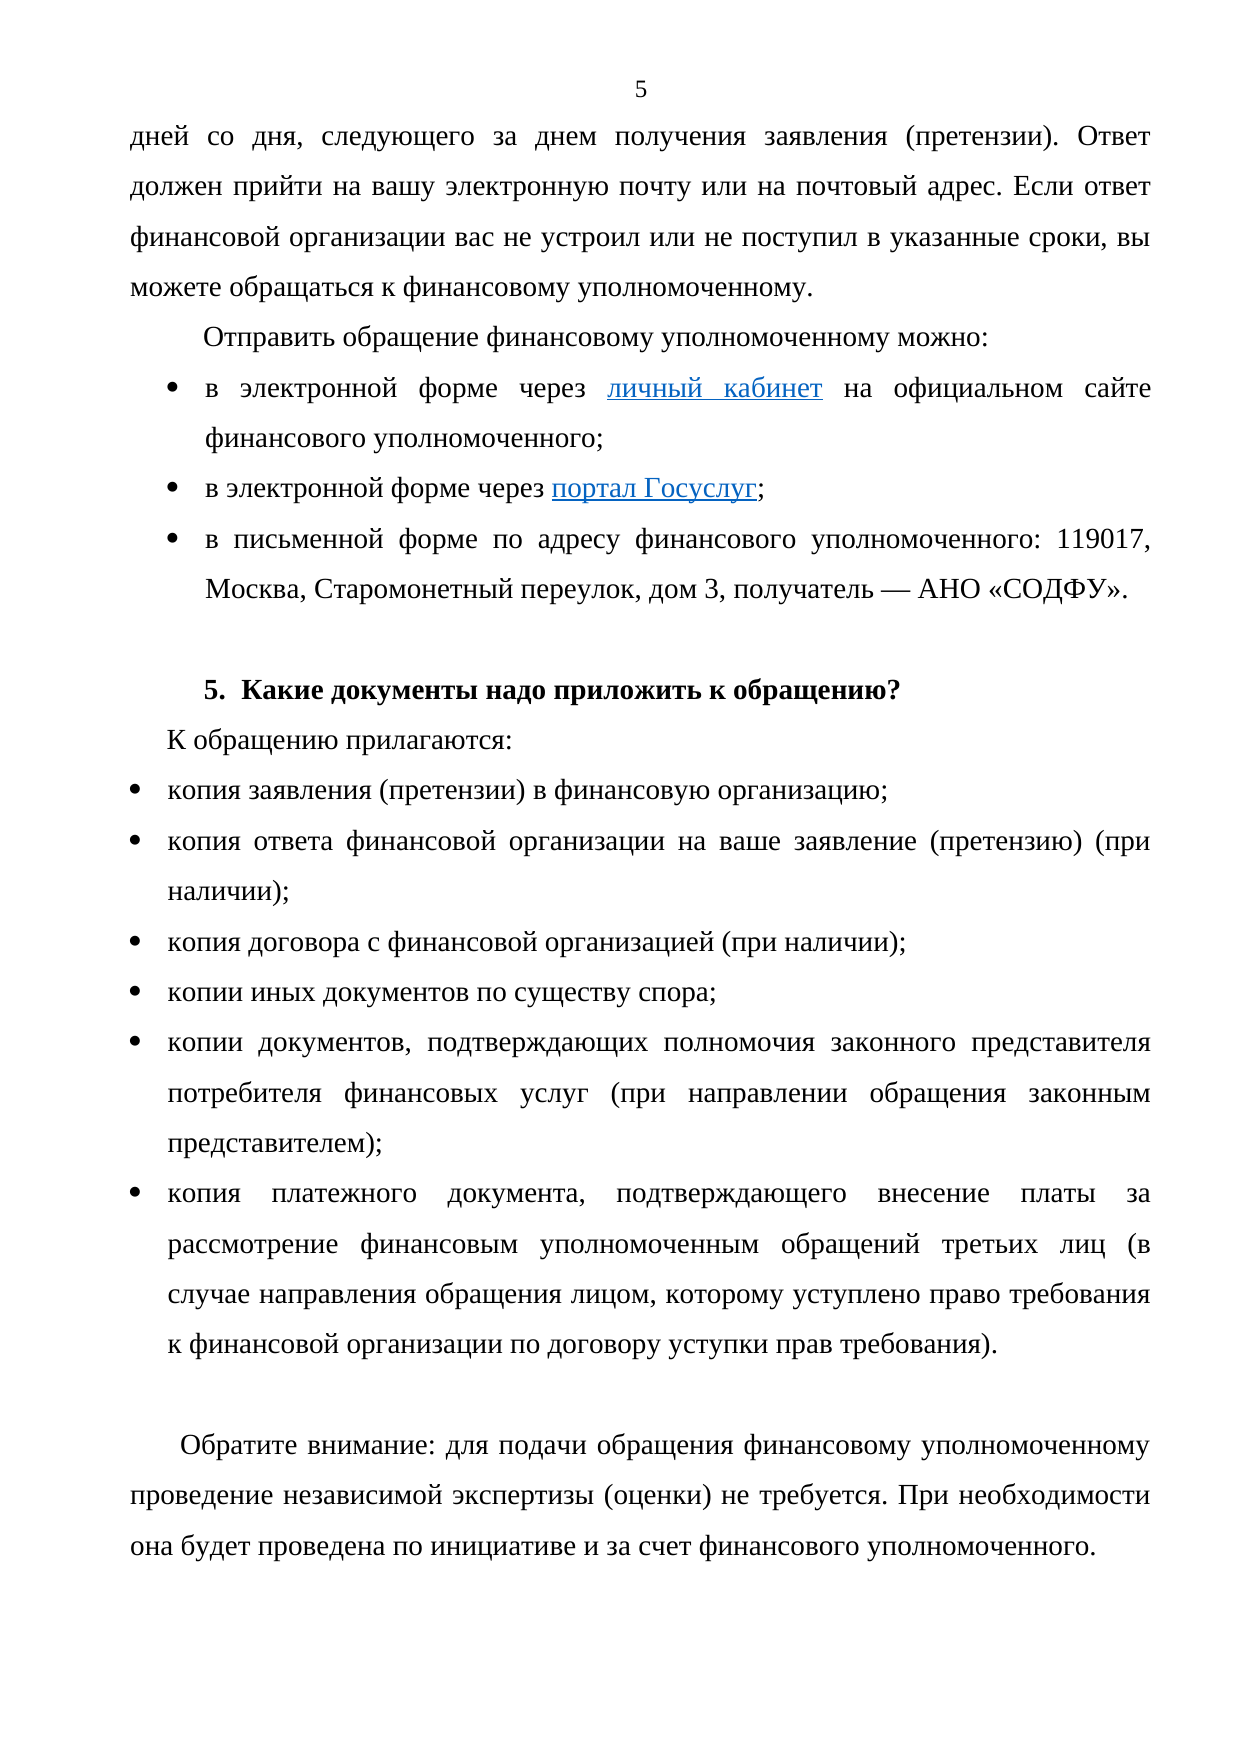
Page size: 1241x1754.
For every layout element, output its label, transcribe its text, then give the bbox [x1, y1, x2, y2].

list в письменной форме по адресу финансового уполномоченного: 119017, Москва, Старомонетный переулок, дом 3, получатель — АНО «СОДФУ». [167, 521, 1152, 605]
list Какие документы надо приложить к обращению? [204, 672, 1152, 705]
list в электронной форме через портал Госуслуг; [167, 470, 1152, 504]
list копия заявления (претензии) в финансовую организацию; [130, 772, 1152, 806]
list копия платежного документа, подтверждающего внесение платы за рассмотрение финансовым уполномоченным обращений третьих лиц (в случае направления обращения лицом, которому уступлено право требования к финансовой организации по договору уступки прав требования). [130, 1176, 1152, 1360]
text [130, 118, 1152, 303]
list копии иных документов по существу спора; [130, 974, 1152, 1008]
text К обращению прилагаются: [130, 722, 1152, 756]
text Обратите внимание: для подачи обращения финансовому уполномоченному проведение независимой экспертизы (оценки) не требуется. При необходимости она будет проведена по инициативе и за счет финансового уполномоченного. [130, 1427, 1152, 1561]
text Отправить обращение финансовому уполномоченному можно: [130, 319, 1152, 353]
list копии документов, подтверждающих полномочия законного представителя потребителя финансовых услуг (при направлении обращения законным представителем); [130, 1024, 1152, 1159]
list в электронной форме через личный кабинет на официальном сайте финансового уполномоченного; [167, 370, 1152, 454]
list копия договора с финансовой организацией (при наличии); [130, 924, 1152, 957]
list копия ответа финансовой организации на ваше заявление (претензию) (при наличии); [130, 823, 1152, 907]
